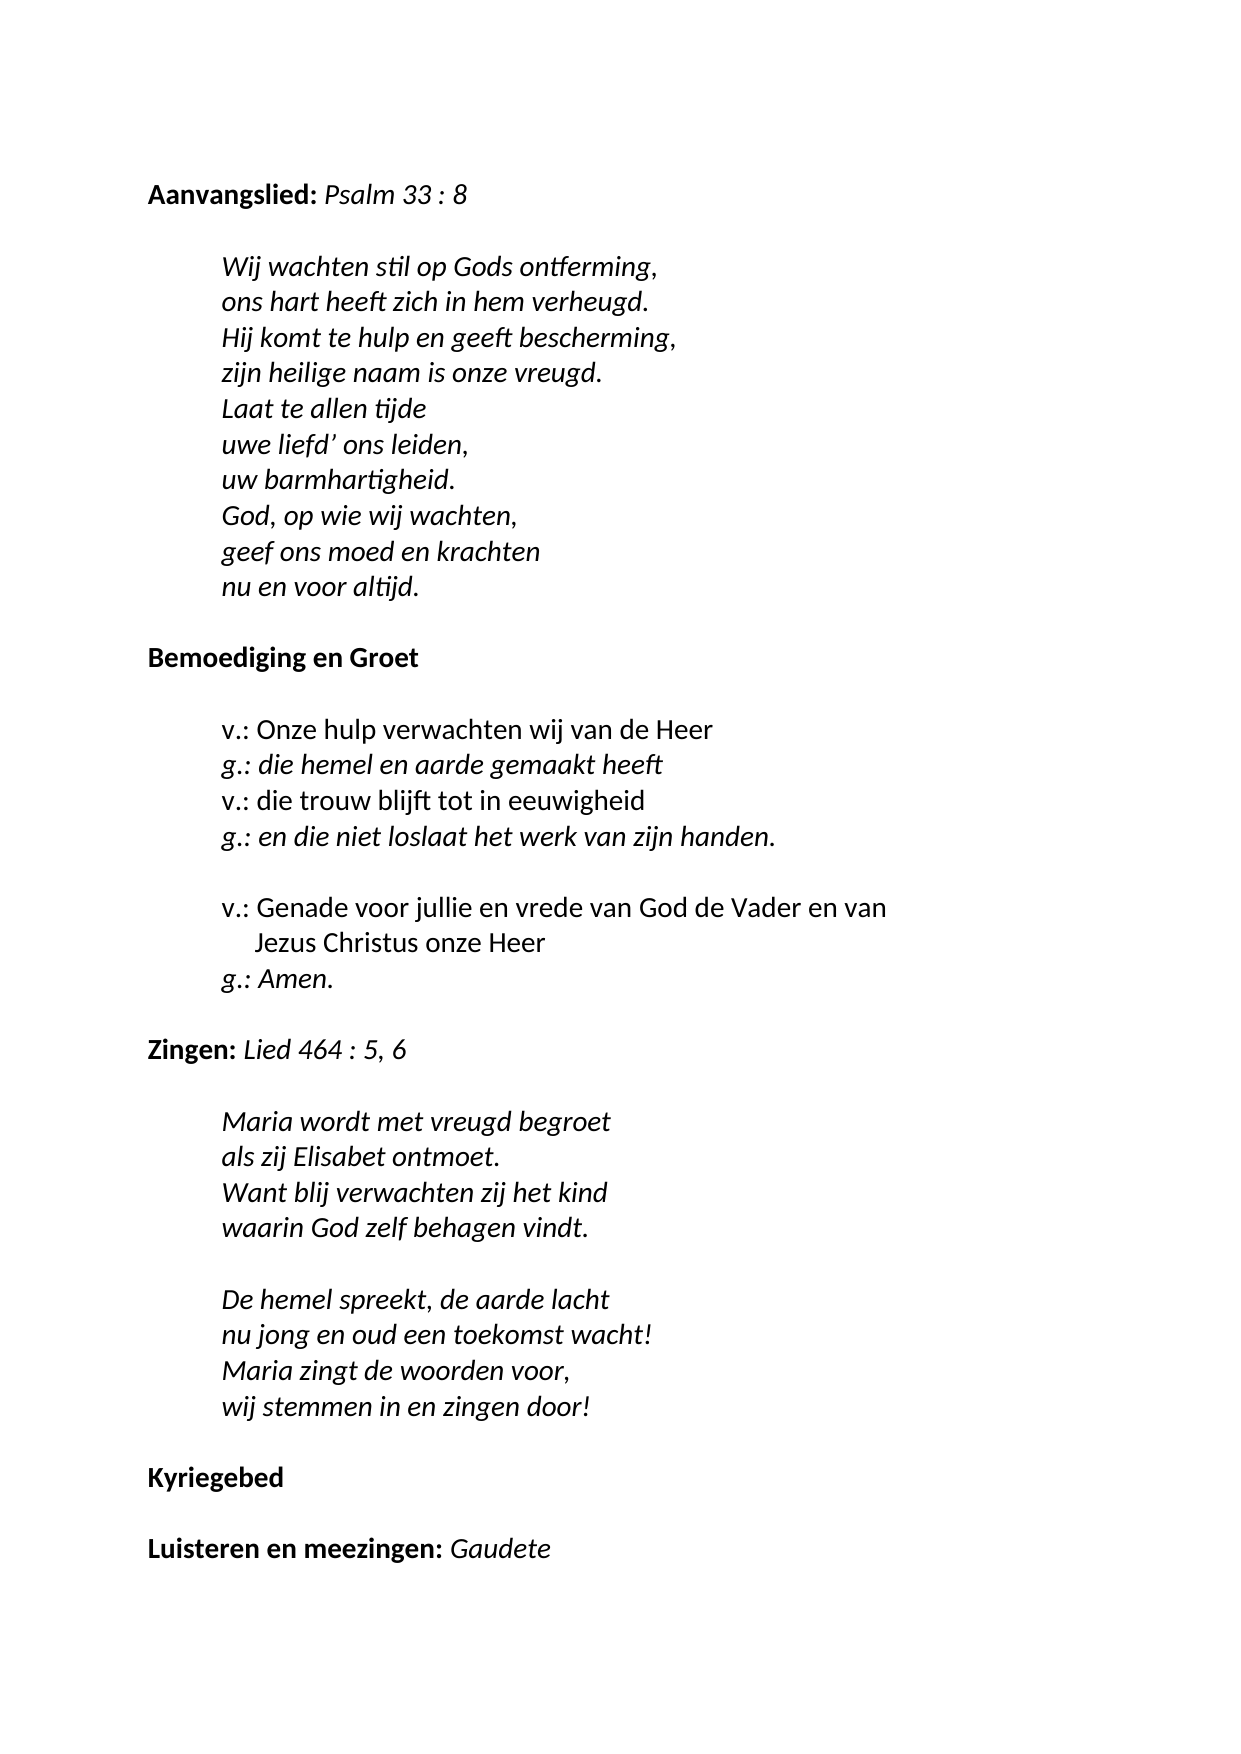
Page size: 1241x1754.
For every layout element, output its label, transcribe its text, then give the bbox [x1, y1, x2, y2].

text ons hart heeft zich in hem verheugd. [221, 283, 1093, 319]
text zijn heilige naam is onze vreugd. [221, 354, 1093, 390]
text waarin God zelf behagen vindt. [221, 1209, 1093, 1245]
text Bemoediging en Groet [148, 639, 1093, 675]
text Want blij verwachten zij het kind [221, 1174, 1093, 1209]
text Kyriegebed [148, 1459, 1093, 1494]
text g.: die hemel en aarde gemaakt heeft [221, 746, 1093, 782]
text Maria wordt met vreugd begroet [221, 1103, 1093, 1138]
text v.: die trouw blijft tot in eeuwigheid [221, 782, 1093, 818]
text v.: Onze hulp verwachten wij van de Heer [148, 711, 1093, 746]
text uwe liefd’ ons leiden, [221, 426, 1093, 461]
text Luisteren en meezingen: Gaudete [148, 1530, 1093, 1566]
text v.: Genade voor jullie en vrede van God de Vader en van [221, 889, 1093, 924]
text g.: en die niet loslaat het werk van zijn handen. [221, 818, 1093, 853]
text wij stemmen in en zingen door! [221, 1388, 1093, 1423]
text Zingen: Lied 464 : 5, 6 [148, 1031, 1093, 1067]
text Hij komt te hulp en geeft bescherming, [221, 319, 1093, 354]
text De hemel spreekt, de aarde lacht [221, 1281, 1093, 1316]
text Laat te allen tijde [221, 390, 1093, 426]
text Jezus Christus onze Heer [221, 924, 1093, 960]
text God, op wie wij wachten, [221, 497, 1093, 533]
text geef ons moed en krachten [221, 533, 1093, 568]
text nu en voor altijd. [221, 568, 1093, 604]
text als zij Elisabet ontmoet. [221, 1138, 1093, 1174]
text Maria zingt de woorden voor, [221, 1352, 1093, 1388]
text uw barmhartigheid. [221, 461, 1093, 497]
text nu jong en oud een toekomst wacht! [221, 1316, 1093, 1352]
text Wij wachten stil op Gods ontferming, [221, 248, 1093, 283]
text Aanvangslied: Psalm 33 : 8 [148, 176, 1093, 212]
text g.: Amen. [221, 960, 1093, 996]
